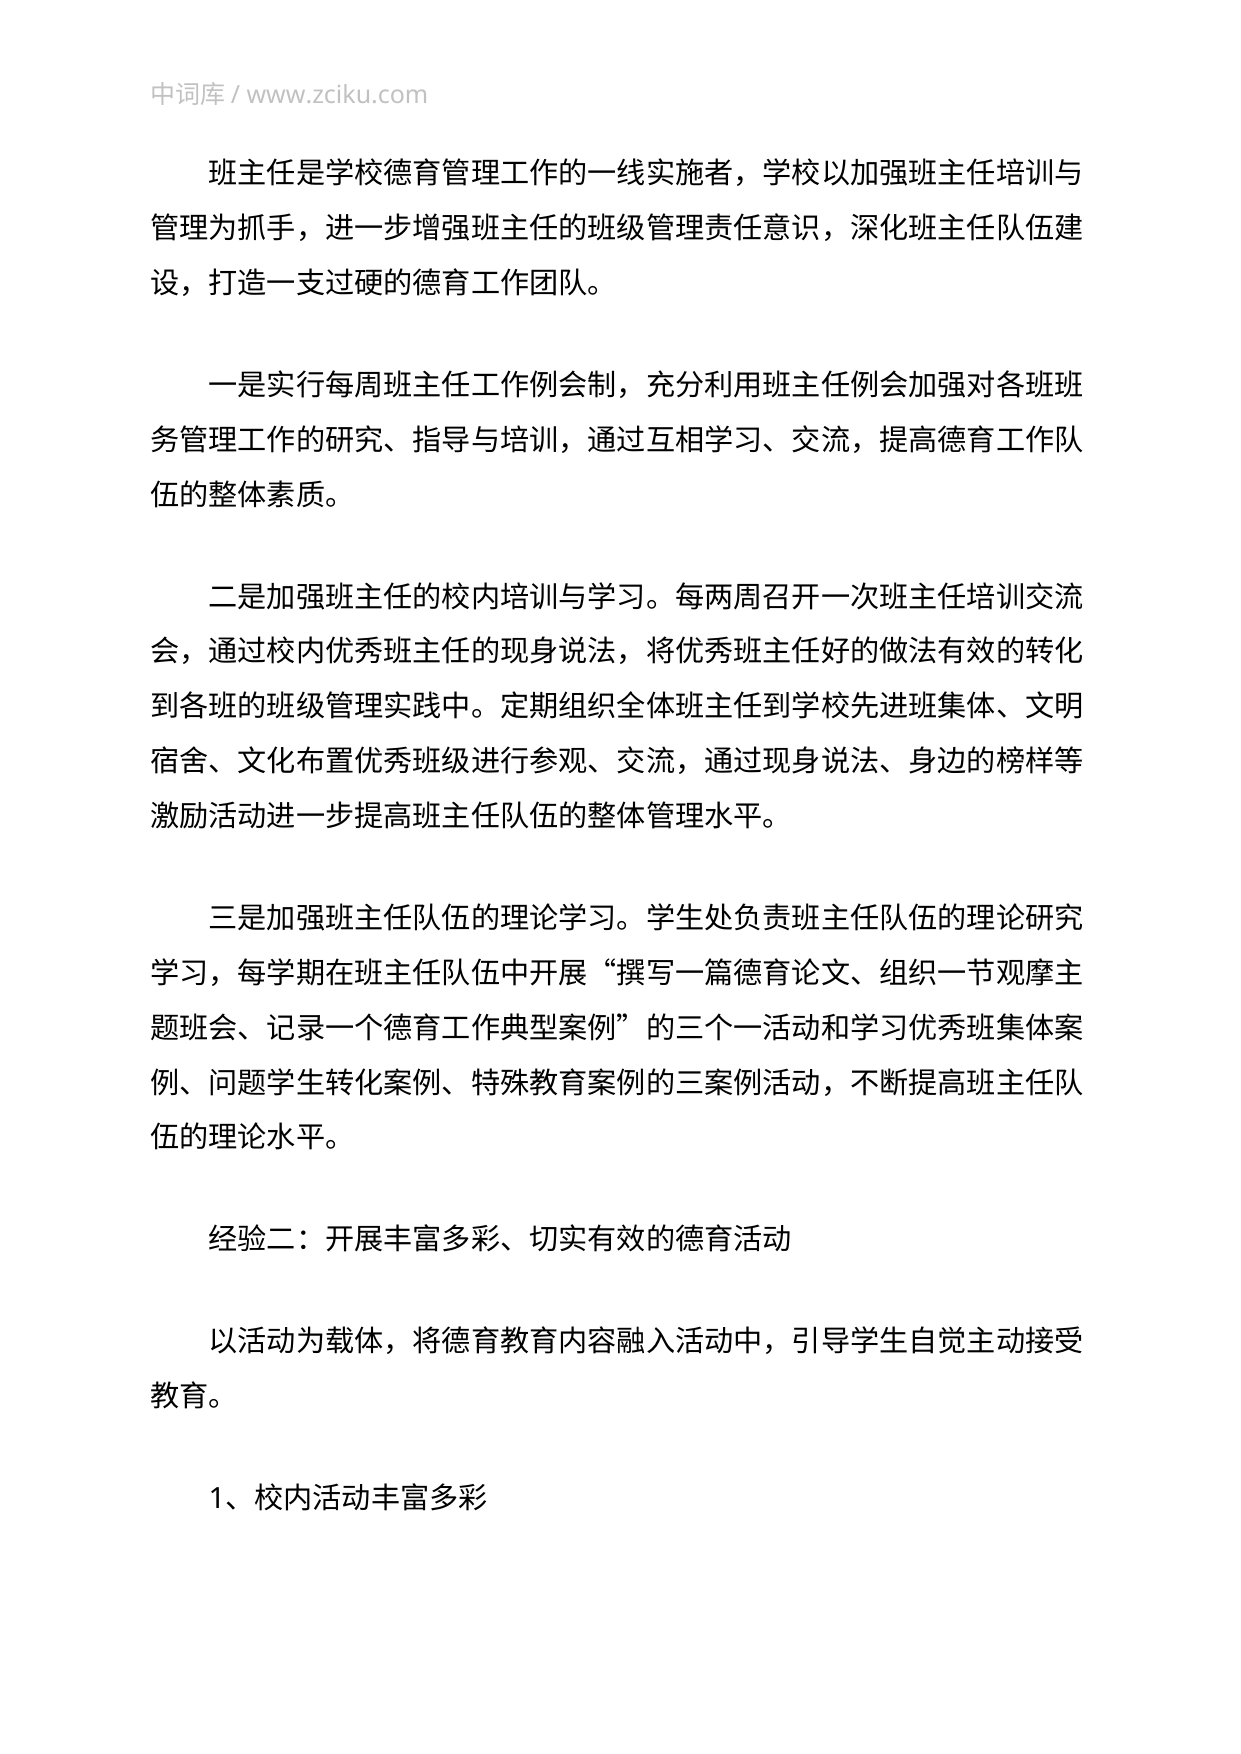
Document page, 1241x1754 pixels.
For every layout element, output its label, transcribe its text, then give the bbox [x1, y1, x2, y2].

text 一是实行每周班主任工作例会制，充分利用班主任例会加强对各班班务管理工作的研究、指导与培训，通过互相学习、交流，提高德育工作队伍的整体素质。 [150, 362, 1090, 514]
text 经验二：开展丰富多彩、切实有效的德育活动 [150, 1216, 1090, 1258]
text 三是加强班主任队伍的理论学习。学生处负责班主任队伍的理论研究学习，每学期在班主任队伍中开展“撰写一篇德育论文、组织一节观摩主题班会、记录一个德育工作典型案例”的三个一活动和学习优秀班集体案例、问题学生转化案例、特殊教育案例的三案例活动，不断提高班主任队伍的理论水平。 [150, 894, 1090, 1156]
text 班主任是学校德育管理工作的一线实施者，学校以加强班主任培训与管理为抓手，进一步增强班主任的班级管理责任意识，深化班主任队伍建设，打造一支过硬的德育工作团队。 [150, 150, 1090, 302]
text 二是加强班主任的校内培训与学习。每两周召开一次班主任培训交流会，通过校内优秀班主任的现身说法，将优秀班主任好的做法有效的转化到各班的班级管理实践中。定期组织全体班主任到学校先进班集体、文明宿舍、文化布置优秀班级进行参观、交流，通过现身说法、身边的榜样等激励活动进一步提高班主任队伍的整体管理水平。 [150, 573, 1090, 835]
text 1、校内活动丰富多彩 [150, 1474, 1090, 1517]
text 以活动为载体，将德育教育内容融入活动中，引导学生自觉主动接受教育。 [150, 1318, 1090, 1415]
